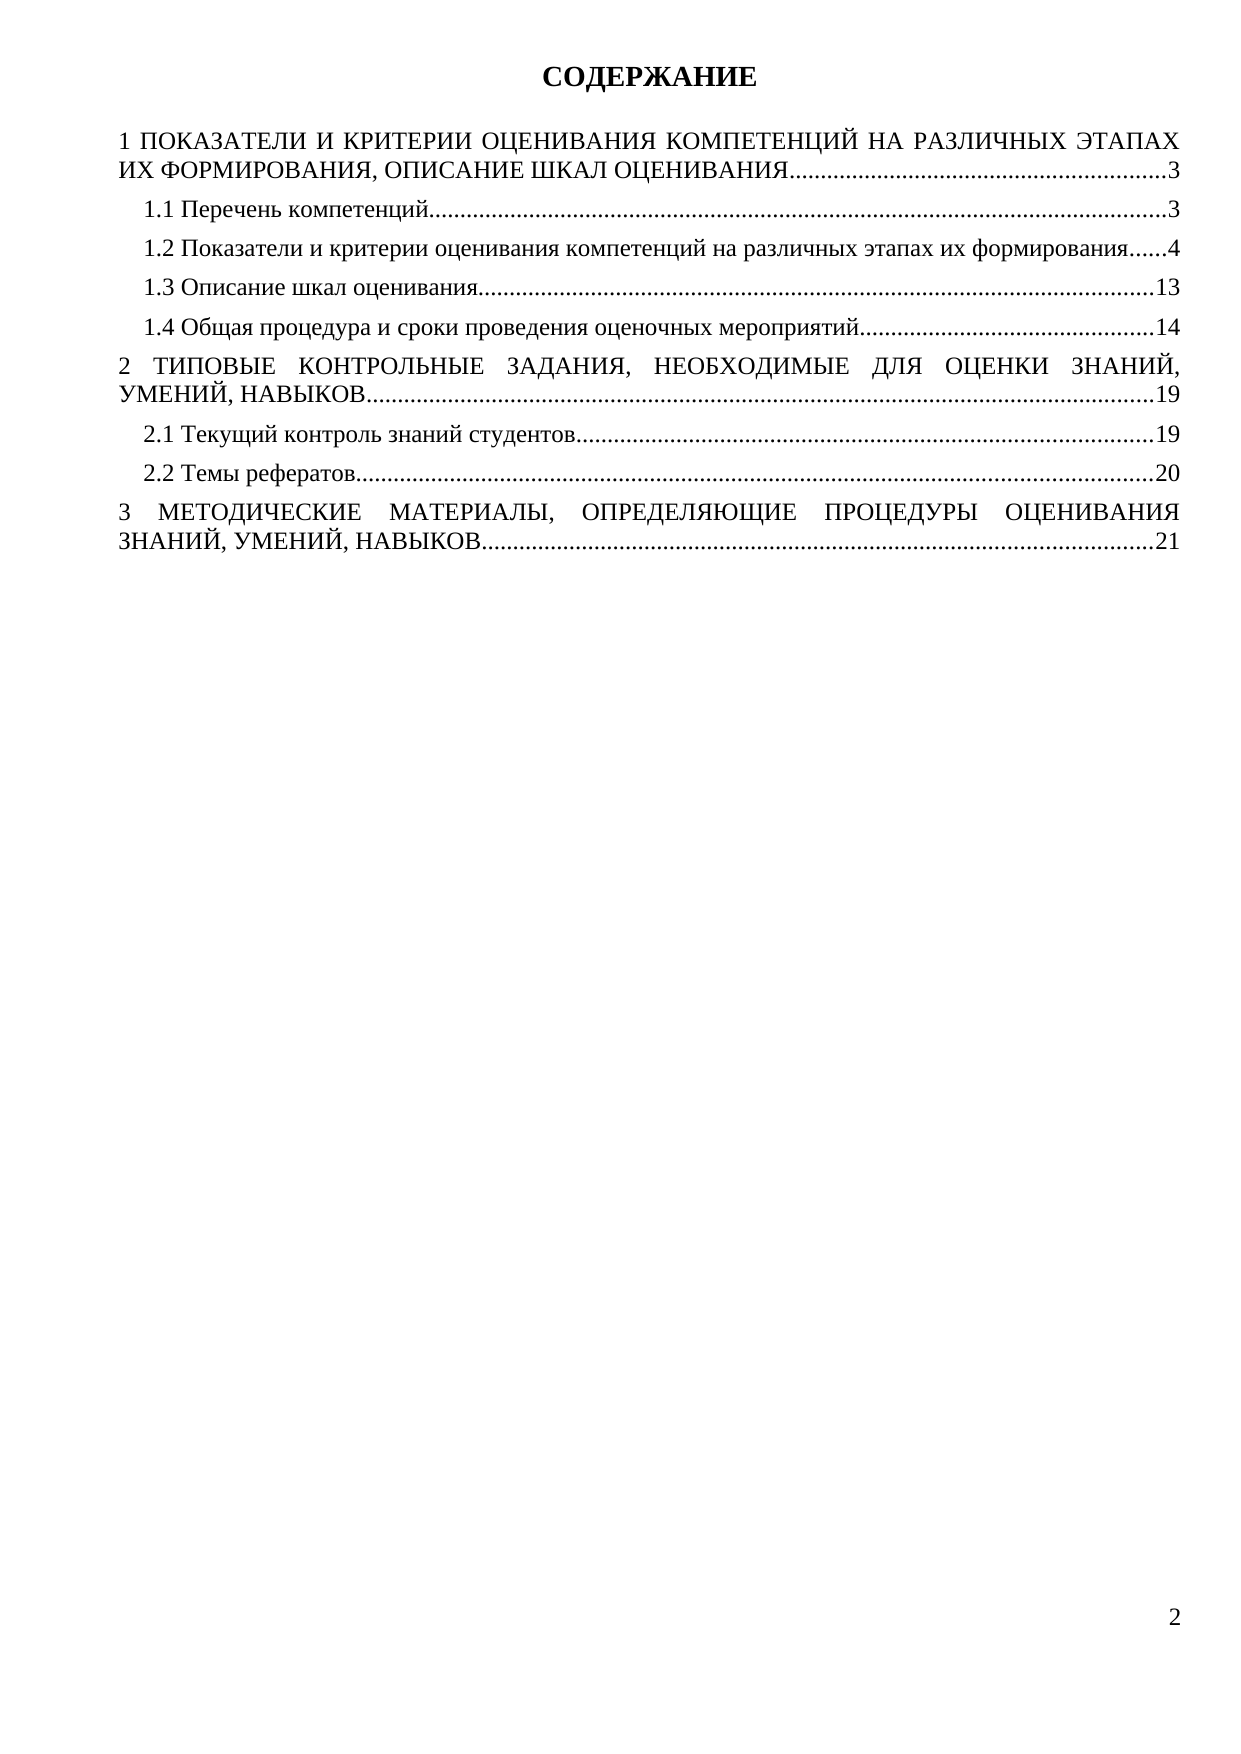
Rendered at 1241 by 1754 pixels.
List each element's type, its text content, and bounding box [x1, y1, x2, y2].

text 3 МЕТОДИЧЕСКИЕ МАТЕРИАЛЫ, ОПРЕДЕЛЯЮЩИЕ ПРОЦЕДУРЫ ОЦЕНИВАНИЯ ЗНАНИЙ, УМЕНИЙ, НАВЫКОВ 21 [118, 497, 1181, 554]
text 1.3 Описание шкал оценивания 13 [143, 272, 1181, 301]
text 2.1 Текущий контроль знаний студентов 19 [143, 419, 1181, 447]
text 1.2 Показатели и критерии оценивания компетенций на различных этапах их формирования 4 [143, 233, 1181, 262]
text 2.2 Темы рефератов 20 [143, 458, 1181, 487]
text 1.1 Перечень компетенций 3 [143, 194, 1181, 223]
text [118, 59, 1181, 93]
text 2 ТИПОВЫЕ КОНТРОЛЬНЫЕ ЗАДАНИЯ, НЕОБХОДИМЫЕ ДЛЯ ОЦЕНКИ ЗНАНИЙ, УМЕНИЙ, НАВЫКОВ 19 [118, 351, 1181, 408]
text 1.4 Общая процедура и сроки проведения оценочных мероприятий 14 [143, 312, 1181, 340]
text 1 ПОКАЗАТЕЛИ И КРИТЕРИИ ОЦЕНИВАНИЯ КОМПЕТЕНЦИЙ НА РАЗЛИЧНЫХ ЭТАПАХ ИХ ФОРМИРОВАНИЯ, ОПИСАНИЕ ШКАЛ ОЦЕНИВАНИЯ 3 [118, 126, 1181, 184]
